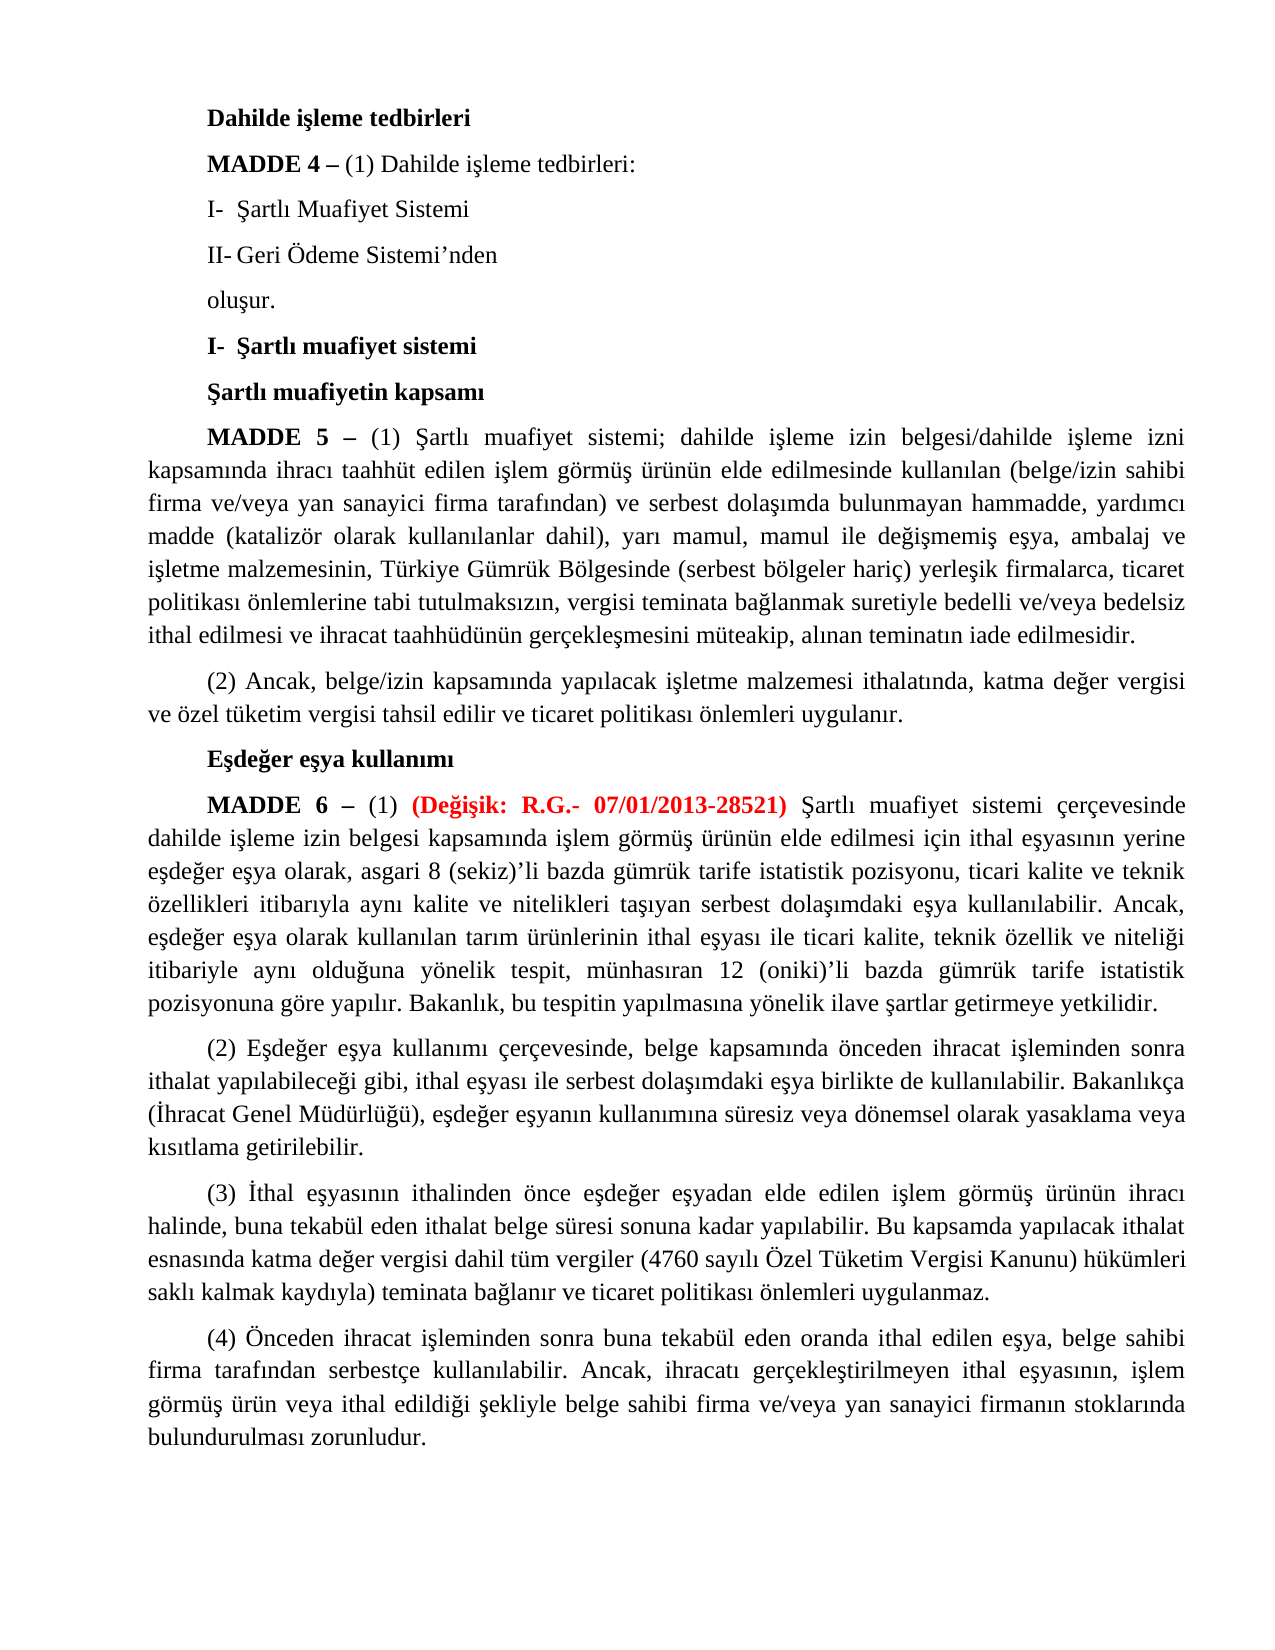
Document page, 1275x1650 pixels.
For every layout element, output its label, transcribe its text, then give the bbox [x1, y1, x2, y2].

text oluşur. [148, 286, 1186, 314]
text (4) Önceden ihracat işleminden sonra buna tekabül eden oranda ithal edilen eşya, belge sahibi firma tarafından serbestçe kullanılabilir. Ancak, ihracatı gerçekleştirilmeyen ithal eşyasının, işlem görmüş ürün veya ithal edildiği şekliyle belge sahibi firma ve/veya yan sanayici firmanın stoklarında bulundurulması zorunludur. [148, 1323, 1186, 1450]
text Dahilde işleme tedbirleri [148, 103, 1186, 132]
text I- Şartlı Muafiyet Sistemi [207, 194, 1186, 223]
text MADDE 6 – (1) (Değişik: R.G.- 07/01/2013-28521) Şartlı muafiyet sistemi çerçevesinde dahilde işleme izin belgesi kapsamında işlem görmüş ürünün elde edilmesi için ithal eşyasının yerine eşdeğer eşya olarak, asgari 8 (sekiz)’li bazda gümrük tarife istatistik pozisyonu, ticari kalite ve teknik özellikleri itibarıyla aynı kalite ve nitelikleri taşıyan serbest dolaşımdaki eşya kullanılabilir. Ancak, eşdeğer eşya olarak kullanılan tarım ürünlerinin ithal eşyası ile ticari kalite, teknik özellik ve niteliği itibariyle aynı olduğuna yönelik tespit, münhasıran 12 (oniki)’li bazda gümrük tarife istatistik pozisyonuna göre yapılır. Bakanlık, bu tespitin yapılmasına yönelik ilave şartlar getirmeye yetkilidir. [148, 790, 1186, 1017]
text MADDE 4 – (1) Dahilde işleme tedbirleri: [148, 149, 1186, 178]
text (2) Ancak, belge/izin kapsamında yapılacak işletme malzemesi ithalatında, katma değer vergisi ve özel tüketim vergisi tahsil edilir ve ticaret politikası önlemleri uygulanır. [148, 666, 1186, 727]
text I- Şartlı muafiyet sistemi [148, 331, 1186, 360]
text (2) Eşdeğer eşya kullanımı çerçevesinde, belge kapsamında önceden ihracat işleminden sonra ithalat yapılabileceği gibi, ithal eşyası ile serbest dolaşımdaki eşya birlikte de kullanılabilir. Bakanlıkça (İhracat Genel Müdürlüğü), eşdeğer eşyanın kullanımına süresiz veya dönemsel olarak yasaklama veya kısıtlama getirilebilir. [148, 1033, 1186, 1161]
text MADDE 5 – (1) Şartlı muafiyet sistemi; dahilde işleme izin belgesi/dahilde işleme izni kapsamında ihracı taahhüt edilen işlem görmüş ürünün elde edilmesinde kullanılan (belge/izin sahibi firma ve/veya yan sanayici firma tarafından) ve serbest dolaşımda bulunmayan hammadde, yardımcı madde (katalizör olarak kullanılanlar dahil), yarı mamul, mamul ile değişmemiş eşya, ambalaj ve işletme malzemesinin, Türkiye Gümrük Bölgesinde (serbest bölgeler hariç) yerleşik firmalarca, ticaret politikası önlemlerine tabi tutulmaksızın, vergisi teminata bağlanmak suretiyle bedelli ve/veya bedelsiz ithal edilmesi ve ihracat taahhüdünün gerçekleşmesini müteakip, alınan teminatın iade edilmesidir. [148, 422, 1186, 649]
text Eşdeğer eşya kullanımı [148, 744, 1186, 773]
text (3) İthal eşyasının ithalinden önce eşdeğer eşyadan elde edilen işlem görmüş ürünün ihracı halinde, buna tekabül eden ithalat belge süresi sonuna kadar yapılabilir. Bu kapsamda yapılacak ithalat esnasında katma değer vergisi dahil tüm vergiler (4760 sayılı Özel Tüketim Vergisi Kanunu) hükümleri saklı kalmak kaydıyla) teminata bağlanır ve ticaret politikası önlemleri uygulanmaz. [148, 1178, 1186, 1306]
text Şartlı muafiyetin kapsamı [148, 377, 1186, 405]
text II- Geri Ödeme Sistemi’nden [148, 240, 1186, 269]
